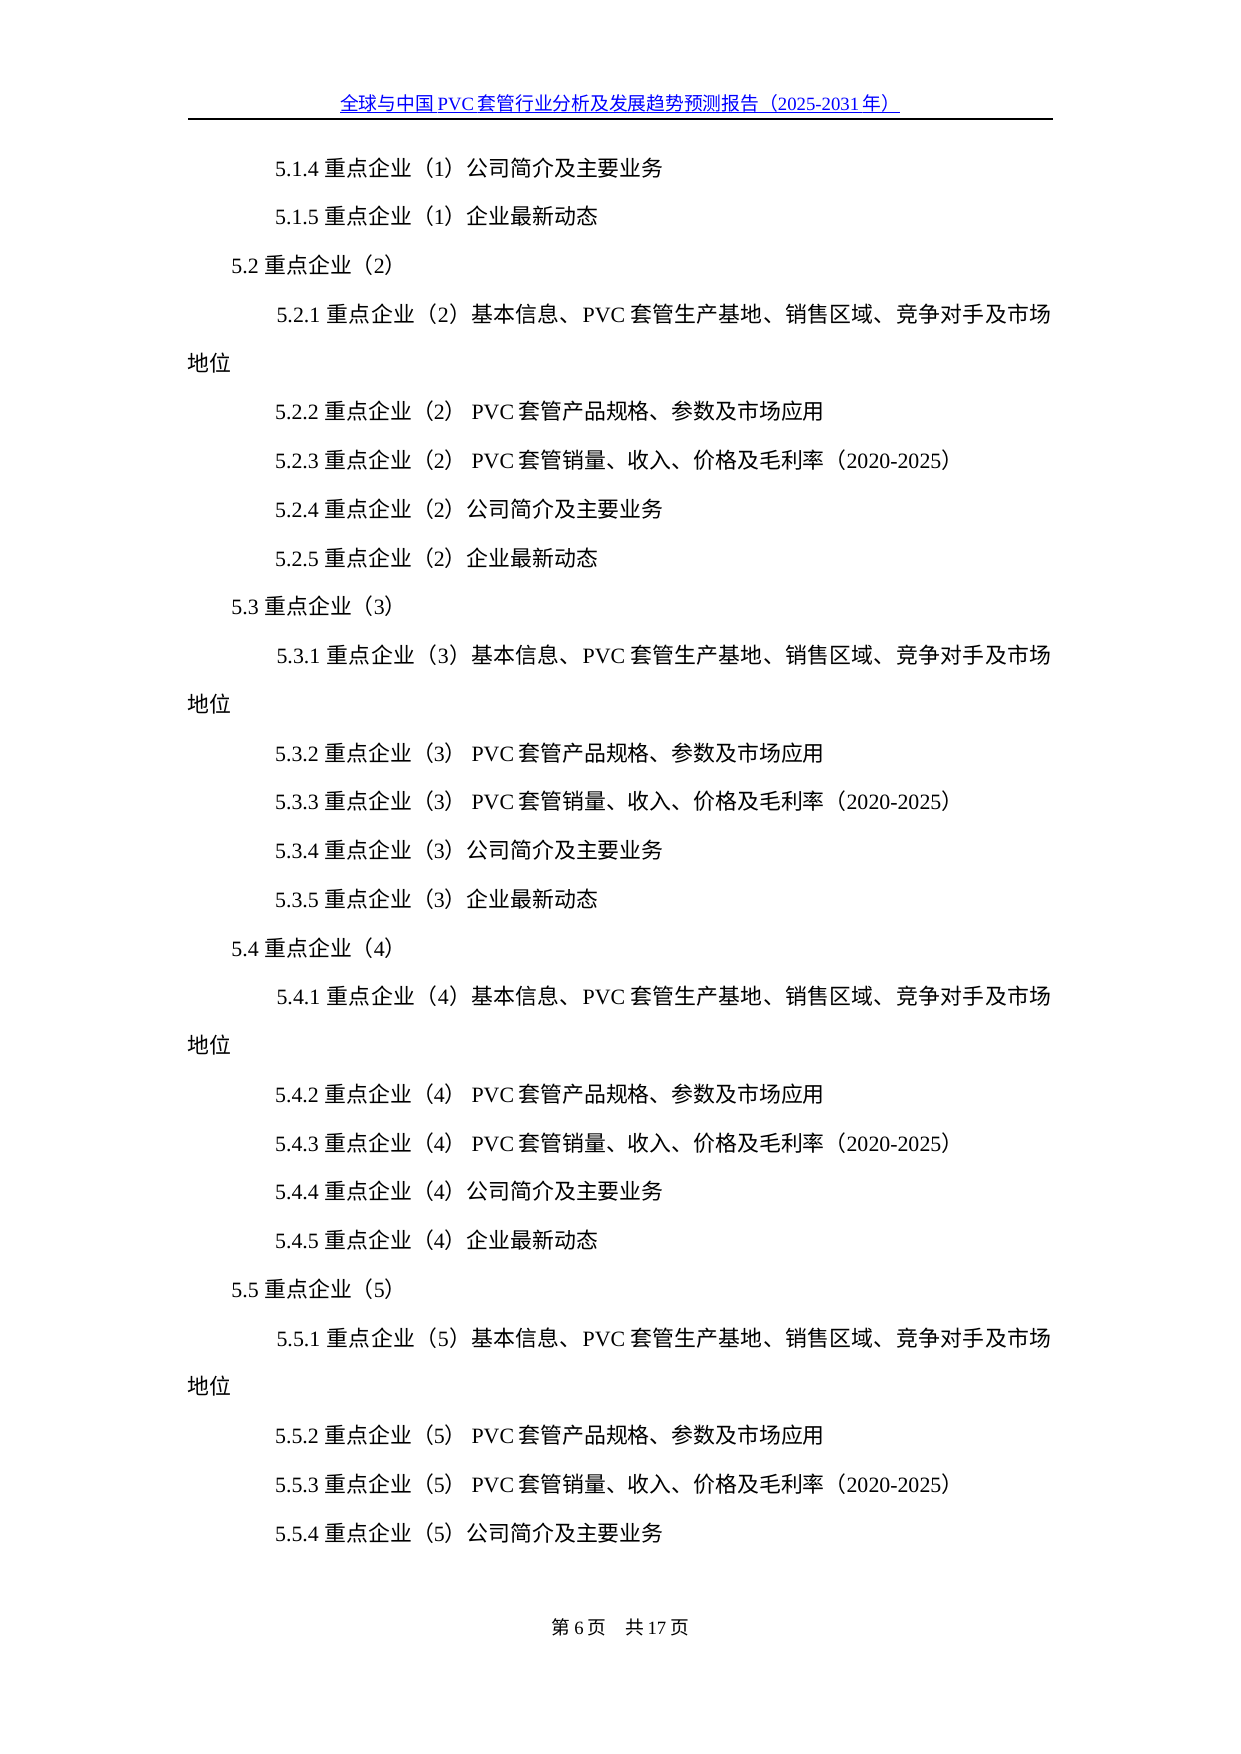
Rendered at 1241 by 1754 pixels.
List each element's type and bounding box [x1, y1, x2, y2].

text [187, 150, 1053, 1548]
